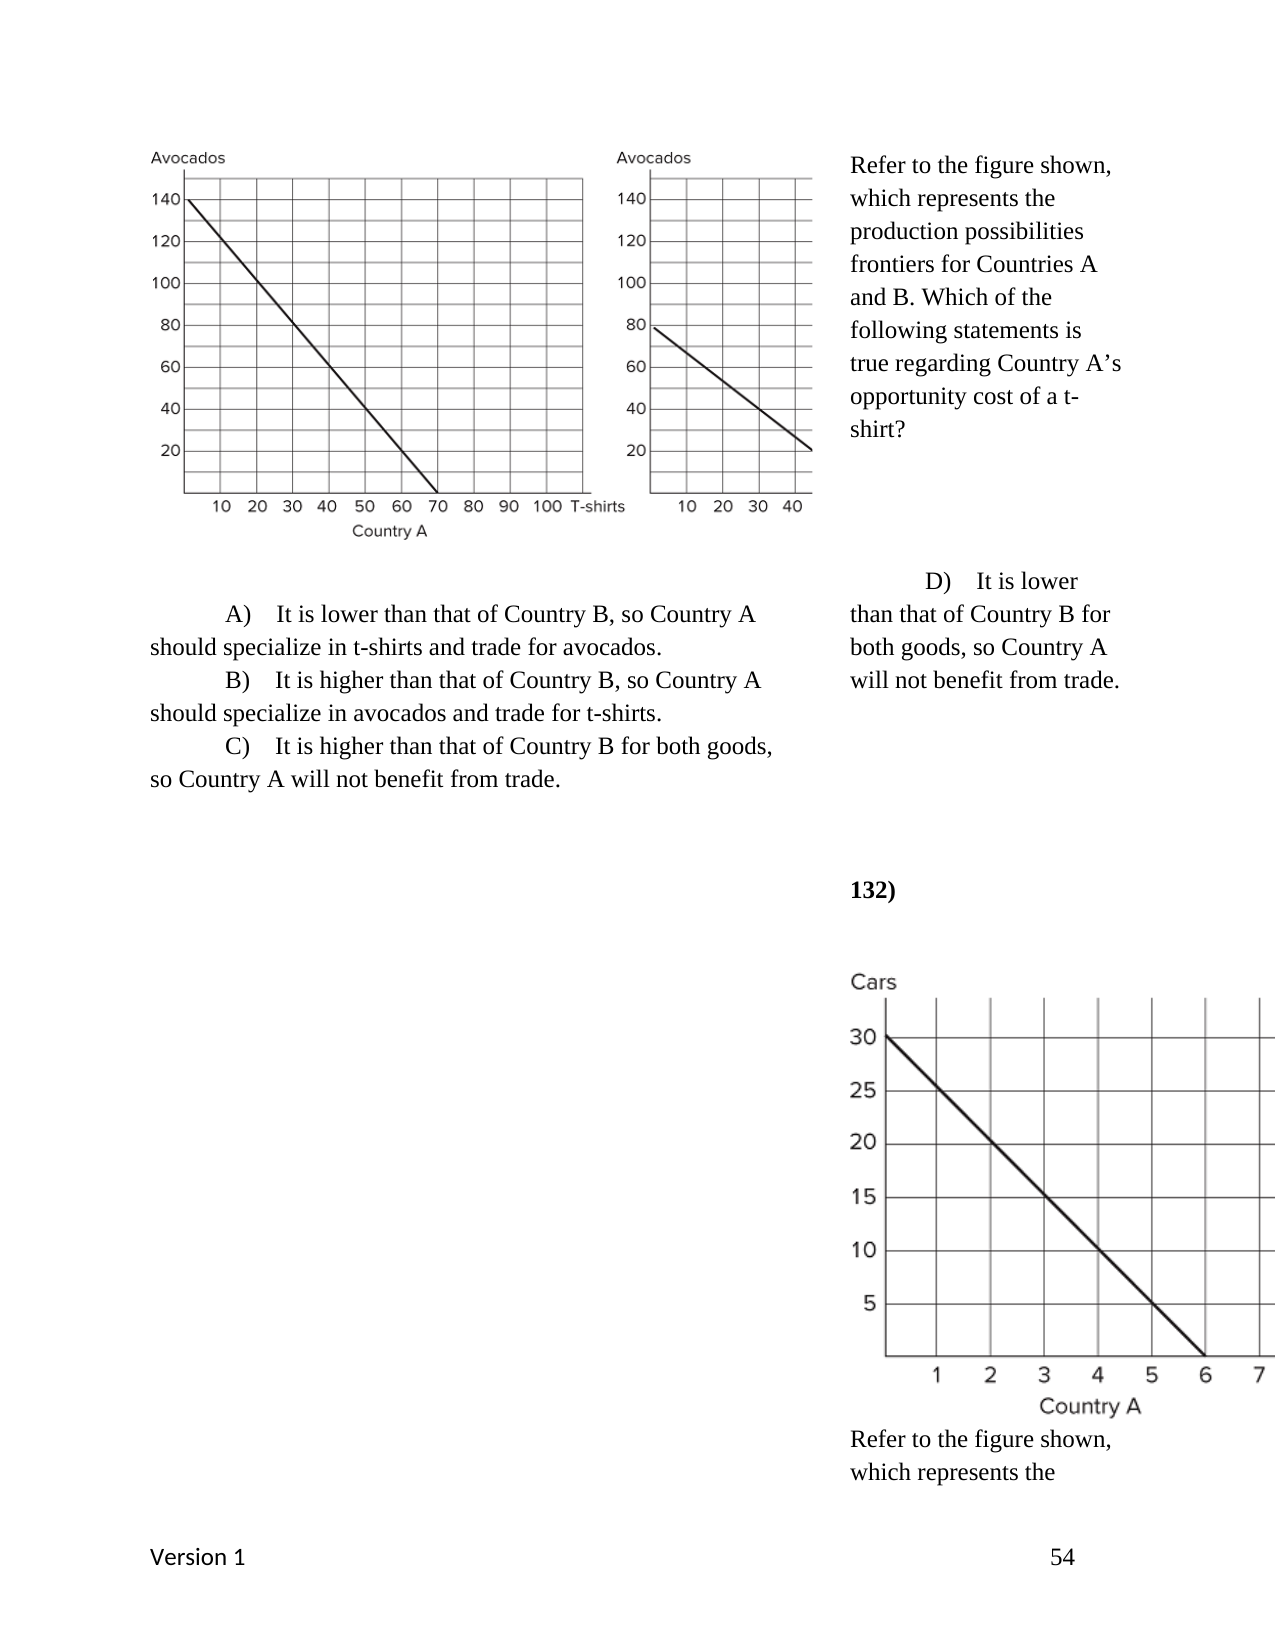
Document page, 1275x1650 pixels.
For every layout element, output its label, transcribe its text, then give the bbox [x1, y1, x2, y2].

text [850, 150, 1125, 443]
text A) It is lower than that of Country B, so Country A should specialize in t-shirts and trade for avocados. B) It is higher than that of Country B, so Country A should specialize in avocados and trade for t-shirts. C) It is higher than that of Country B for both goods, so Country A will not benefit from trade. D) It is lower than that of Country B for both goods, so Country A will not benefit from trade. [150, 566, 775, 793]
picture [150, 150, 813, 541]
picture [850, 970, 1275, 1420]
text A) It is lower than that of Country B, so Country A should specialize in t-shirts and trade for avocados. B) It is higher than that of Country B, so Country A should specialize in avocados and trade for t-shirts. C) It is higher than that of Country B for both goods, so Country A will not benefit from trade. D) It is lower than that of Country B for both goods, so Country A will not benefit from trade. [850, 566, 1125, 760]
